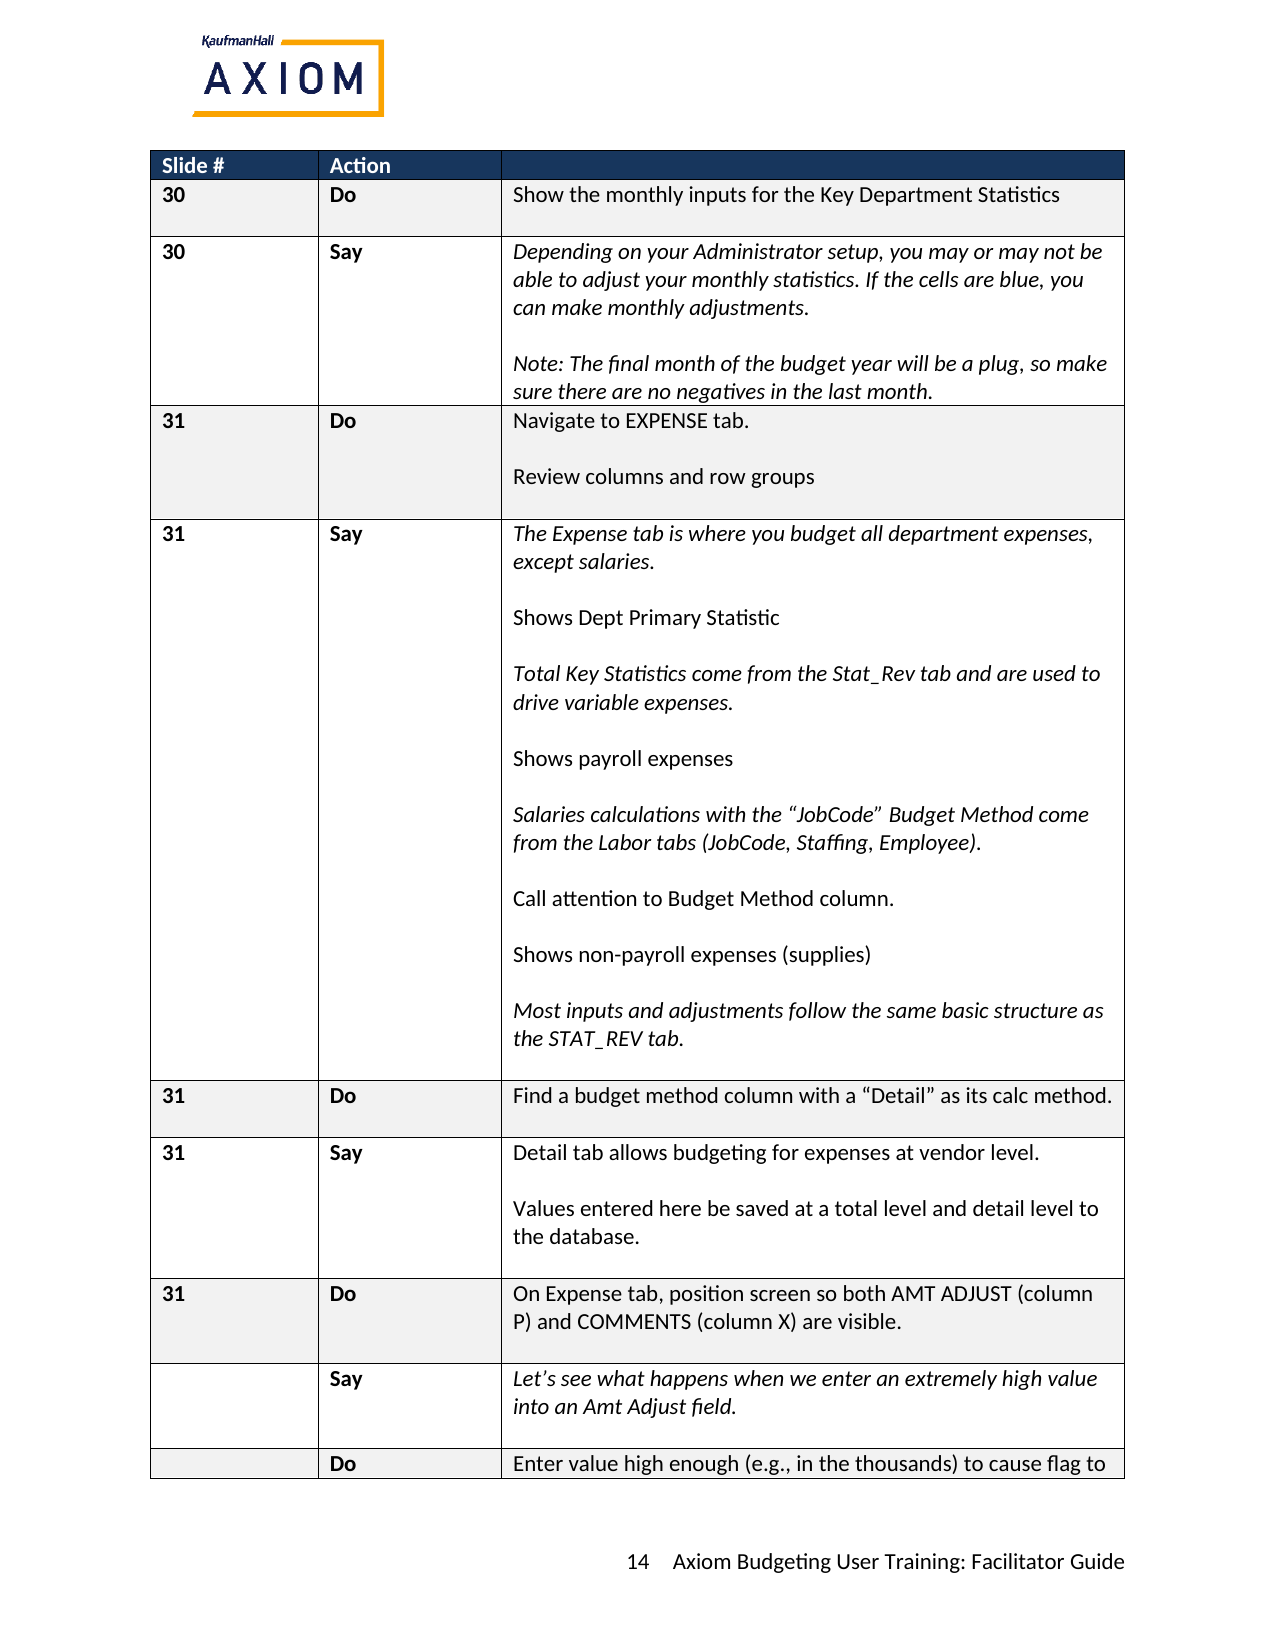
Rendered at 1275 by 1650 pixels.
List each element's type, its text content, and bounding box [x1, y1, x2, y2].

table_cell Let’s see what happens when we enter an extremely high value into an Amt Adjust field. [502, 1364, 1124, 1448]
table_cell Detail tab allows budgeting for expenses at vendor level. Values entered here be saved at a total level and detail level to the database. [502, 1138, 1124, 1278]
table_cell 31 [151, 1138, 318, 1278]
table_header [502, 151, 1124, 179]
table_cell On Expense tab, position screen so both AMT ADJUST (column P) and COMMENTS (column X) are visible. [502, 1279, 1124, 1363]
table_cell [151, 1364, 318, 1448]
table_cell Say [319, 520, 501, 1080]
table_cell 31 [151, 1279, 318, 1363]
table_cell Do [319, 180, 501, 236]
table_cell Do [319, 1279, 501, 1363]
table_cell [502, 1449, 1124, 1477]
picture [176, 26, 397, 130]
table_header Slide # [151, 151, 318, 179]
table_cell Say [319, 1364, 501, 1448]
table_cell Navigate to EXPENSE tab. Review columns and row groups [502, 406, 1124, 518]
table_cell 31 [151, 406, 318, 518]
table_cell 31 [151, 1081, 318, 1137]
table_cell Do [319, 406, 501, 518]
table_cell Depending on your Administrator setup, you may or may not be able to adjust your monthly statistics. If the cells are blue, you can make monthly adjustments. Note: The final month of the budget year will be a plug, so make sure there are no negatives in the last month. [502, 237, 1124, 405]
table_cell Show the monthly inputs for the Key Department Statistics [502, 180, 1124, 236]
table_cell [151, 1449, 318, 1477]
table_cell The Expense tab is where you budget all department expenses, except salaries. Shows Dept Primary Statistic Total Key Statistics come from the Stat_Rev tab and are used to drive variable expenses. Shows payroll expenses Salaries calculations with the “JobCode” Budget Method come from the Labor tabs (JobCode, Staffing, Employee). Call attention to Budget Method column. Shows non-payroll expenses (supplies) Most inputs and adjustments follow the same basic structure as the STAT_REV tab. [502, 520, 1124, 1080]
table_cell Say [319, 1138, 501, 1278]
table_cell Say [319, 237, 501, 405]
table_header Action [319, 151, 501, 179]
table_cell 30 [151, 237, 318, 405]
table_cell 30 [151, 180, 318, 236]
table_cell Do [319, 1449, 501, 1477]
table_cell Find a budget method column with a “Detail” as its calc method. [502, 1081, 1124, 1137]
table_cell 31 [151, 520, 318, 1080]
table_cell Do [319, 1081, 501, 1137]
